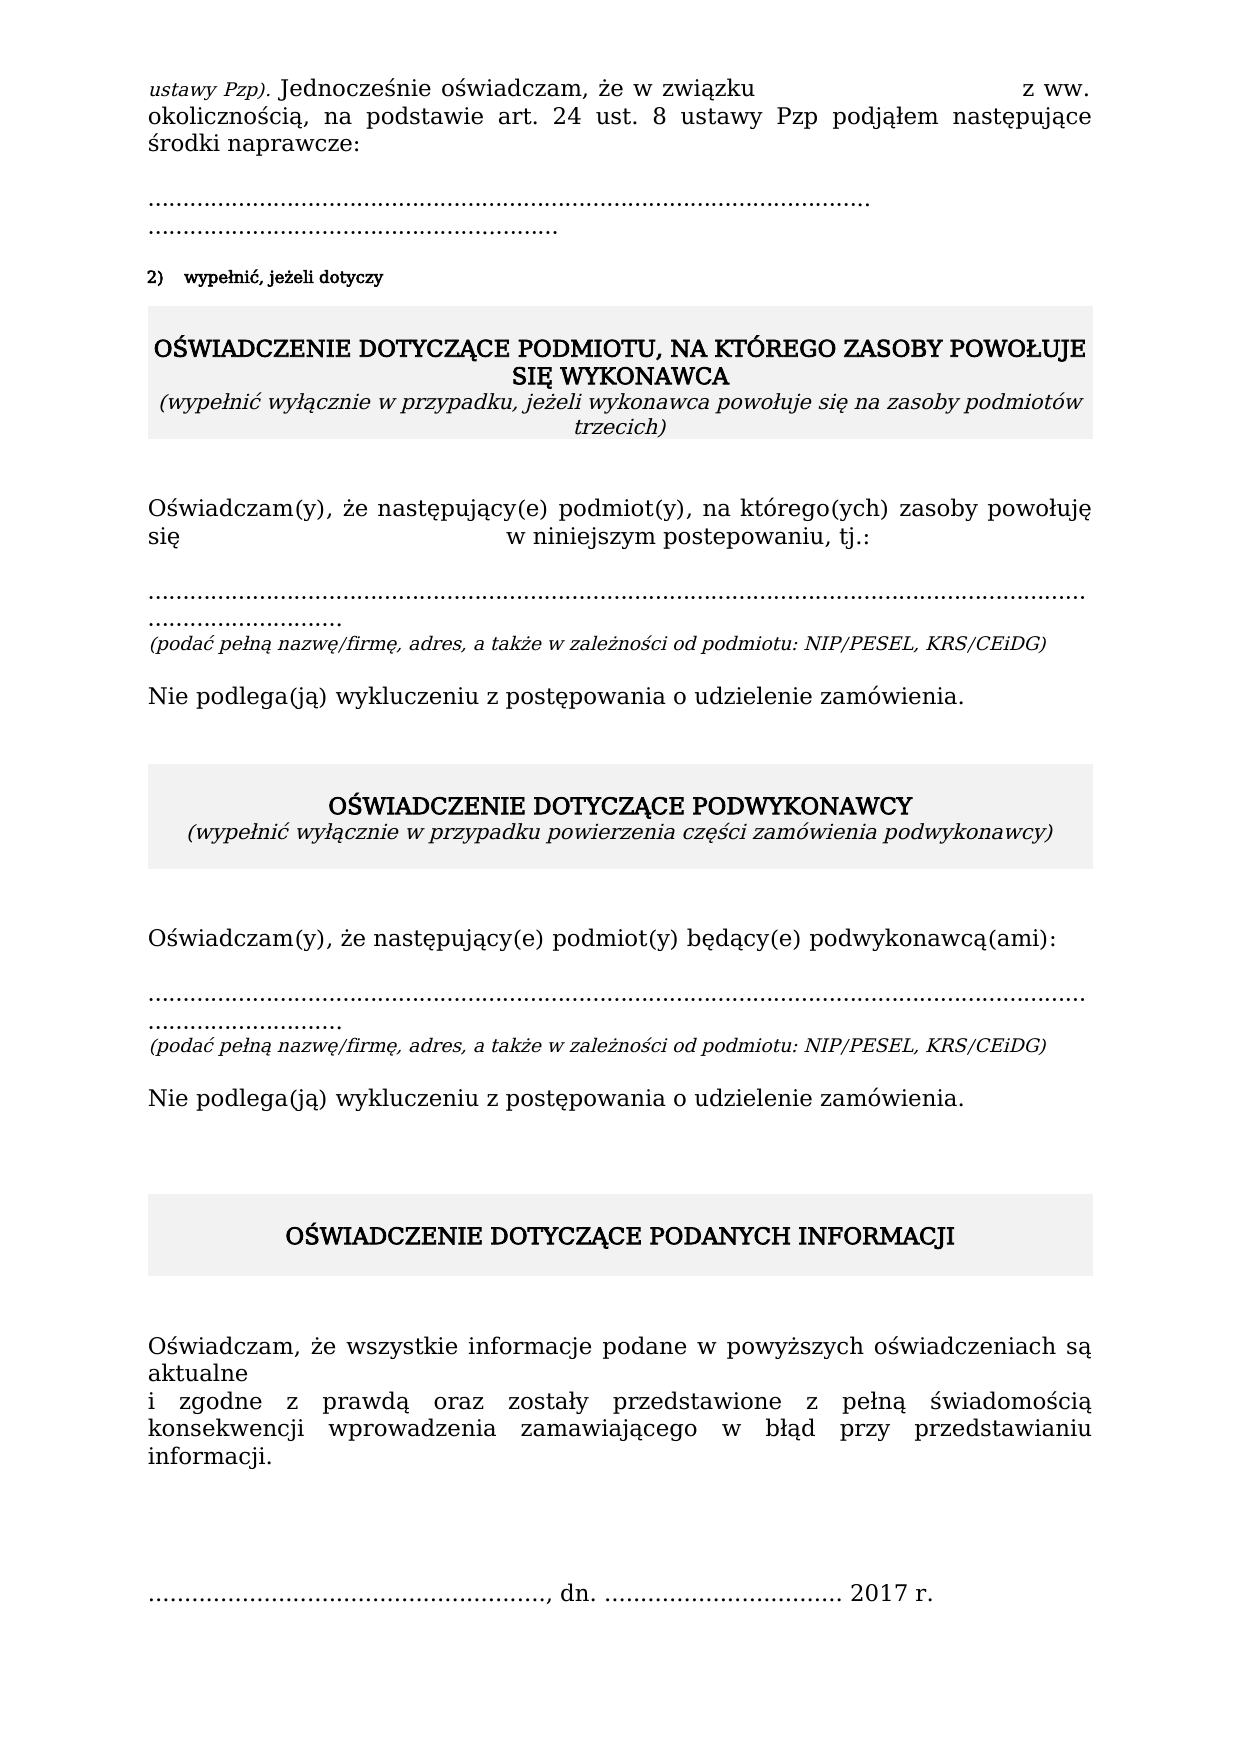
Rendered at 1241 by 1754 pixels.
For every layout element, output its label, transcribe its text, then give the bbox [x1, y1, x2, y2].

text (podać pełną nazwę/firmę, adres, a także w zależności od podmiotu: NIP/PESEL, KRS/CEiDG) [148, 631, 1093, 654]
list wypełnić, jeżeli dotyczy [146, 266, 1093, 286]
text (podać pełną nazwę/firmę, adres, a także w zależności od podmiotu: NIP/PESEL, KRS/CEiDG) [148, 1034, 1093, 1056]
text Nie podlega(ją) wykluczeniu z postępowania o udzielenie zamówienia. [148, 1084, 1093, 1111]
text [148, 74, 1093, 156]
text OŚWIADCZENIE DOTYCZĄCE PODMIOTU, NA KTÓREGO ZASOBY POWOŁUJE SIĘ WYKONAWCA [148, 334, 1093, 389]
text Oświadczam, że wszystkie informacje podane w powyższych oświadczeniach są aktualne i zgodne z prawdą oraz zostały przedstawione z pełną świadomością konsekwencji wprowadzenia zamawiającego w błąd przy przedstawianiu informacji. [148, 1331, 1093, 1469]
text Nie podlega(ją) wykluczeniu z postępowania o udzielenie zamówienia. [148, 681, 1093, 709]
text ………………………………………………………………………………………………………………………………………………. [148, 979, 1093, 1034]
text (wypełnić wyłącznie w przypadku powierzenia części zamówienia podwykonawcy) [148, 819, 1093, 844]
text OŚWIADCZENIE DOTYCZĄCE PODANYCH INFORMACJI [148, 1221, 1093, 1249]
text …………………………………………………………………………………………..…………………………………………..……… [148, 184, 1093, 239]
text ......................................................., dn. ................................. 2017 r. [148, 1579, 1093, 1606]
text (wypełnić wyłącznie w przypadku, jeżeli wykonawca powołuje się na zasoby podmiotów trzecich) [148, 389, 1093, 439]
text Oświadczam(y), że następujący(e) podmiot(y), na którego(ych) zasoby powołuję się w niniejszym postepowaniu, tj.: [148, 494, 1093, 549]
text OŚWIADCZENIE DOTYCZĄCE PODWYKONAWCY [148, 791, 1093, 819]
text ………………………………………………………………………………………………………………………………………………. [148, 576, 1093, 631]
text Oświadczam(y), że następujący(e) podmiot(y) będący(e) podwykonawcą(ami): [148, 924, 1093, 951]
